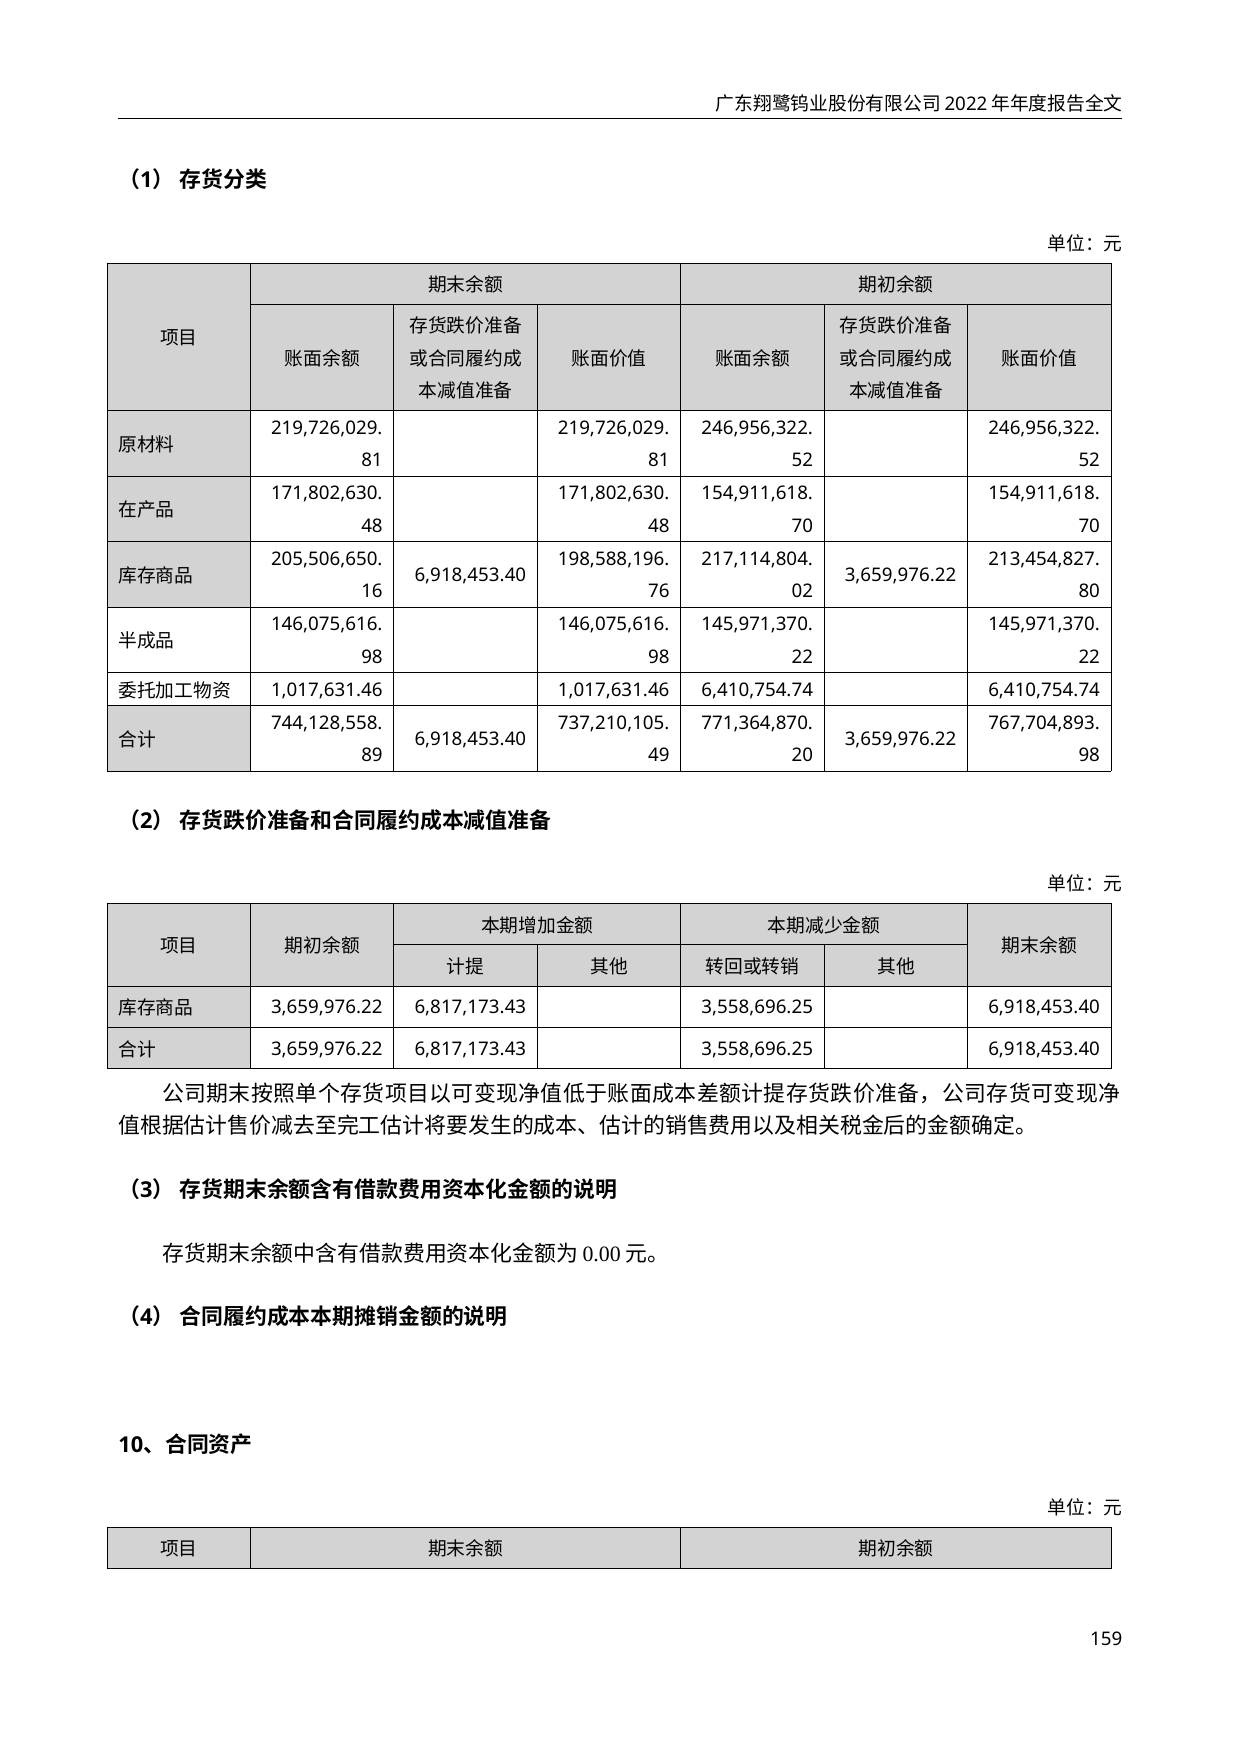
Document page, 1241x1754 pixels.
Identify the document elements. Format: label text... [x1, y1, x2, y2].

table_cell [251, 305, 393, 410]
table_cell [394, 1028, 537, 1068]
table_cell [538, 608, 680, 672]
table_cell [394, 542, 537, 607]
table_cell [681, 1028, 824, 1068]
text 单位：元 [118, 1490, 1122, 1523]
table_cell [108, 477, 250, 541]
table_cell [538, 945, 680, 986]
text 单位：元 [118, 866, 1122, 899]
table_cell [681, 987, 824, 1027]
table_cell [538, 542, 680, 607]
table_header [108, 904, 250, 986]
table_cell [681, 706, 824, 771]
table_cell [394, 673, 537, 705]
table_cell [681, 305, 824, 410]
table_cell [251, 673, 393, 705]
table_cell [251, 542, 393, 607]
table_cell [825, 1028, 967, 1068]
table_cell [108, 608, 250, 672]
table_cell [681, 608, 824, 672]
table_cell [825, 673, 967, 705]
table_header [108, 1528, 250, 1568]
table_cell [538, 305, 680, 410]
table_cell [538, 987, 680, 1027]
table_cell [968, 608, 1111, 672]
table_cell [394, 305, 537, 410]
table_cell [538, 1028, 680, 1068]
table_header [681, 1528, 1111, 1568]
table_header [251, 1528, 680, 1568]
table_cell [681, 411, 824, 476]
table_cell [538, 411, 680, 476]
subtitle 10、合同资产 [118, 1426, 1122, 1459]
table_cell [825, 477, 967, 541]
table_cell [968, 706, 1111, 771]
text （4） 合同履约成本本期摊销金额的说明 [118, 1299, 1122, 1331]
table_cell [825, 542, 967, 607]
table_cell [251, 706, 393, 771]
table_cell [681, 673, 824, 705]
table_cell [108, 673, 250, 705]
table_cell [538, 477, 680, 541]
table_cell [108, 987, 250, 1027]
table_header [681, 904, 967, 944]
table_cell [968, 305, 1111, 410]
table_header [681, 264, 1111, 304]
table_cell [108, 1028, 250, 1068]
text 公司期末按照单个存货项目以可变现净值低于账面成本差额计提存货跌价准备，公司存货可变现净值根据估计售价减去至完工估计将要发生的成本、估计的销售费用以及相关税金后的金额确定。 [118, 1075, 1122, 1140]
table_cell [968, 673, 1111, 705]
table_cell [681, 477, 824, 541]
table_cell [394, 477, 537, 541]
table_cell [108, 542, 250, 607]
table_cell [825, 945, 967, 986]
text （3） 存货期末余额含有借款费用资本化金额的说明 [118, 1171, 1122, 1204]
text （2） 存货跌价准备和合同履约成本减值准备 [118, 802, 1122, 835]
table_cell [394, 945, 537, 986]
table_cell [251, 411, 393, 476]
text 单位：元 [118, 226, 1122, 258]
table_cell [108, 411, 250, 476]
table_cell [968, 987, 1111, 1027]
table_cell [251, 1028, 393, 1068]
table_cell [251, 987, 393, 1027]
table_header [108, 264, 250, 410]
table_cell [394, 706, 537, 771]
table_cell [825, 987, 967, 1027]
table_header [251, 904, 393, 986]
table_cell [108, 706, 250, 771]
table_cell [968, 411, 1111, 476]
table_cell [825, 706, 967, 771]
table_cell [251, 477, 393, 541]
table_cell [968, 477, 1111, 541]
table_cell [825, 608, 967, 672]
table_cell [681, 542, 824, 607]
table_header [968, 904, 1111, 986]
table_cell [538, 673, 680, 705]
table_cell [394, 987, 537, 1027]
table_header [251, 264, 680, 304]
text 存货期末余额中含有借款费用资本化金额为0.00元。 [118, 1235, 1122, 1268]
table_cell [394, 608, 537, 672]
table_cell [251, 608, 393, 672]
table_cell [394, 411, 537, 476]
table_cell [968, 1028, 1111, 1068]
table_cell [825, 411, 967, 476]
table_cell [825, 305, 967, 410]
text （1） 存货分类 [118, 162, 1122, 194]
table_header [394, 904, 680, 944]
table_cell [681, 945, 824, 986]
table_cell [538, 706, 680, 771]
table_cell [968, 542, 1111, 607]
